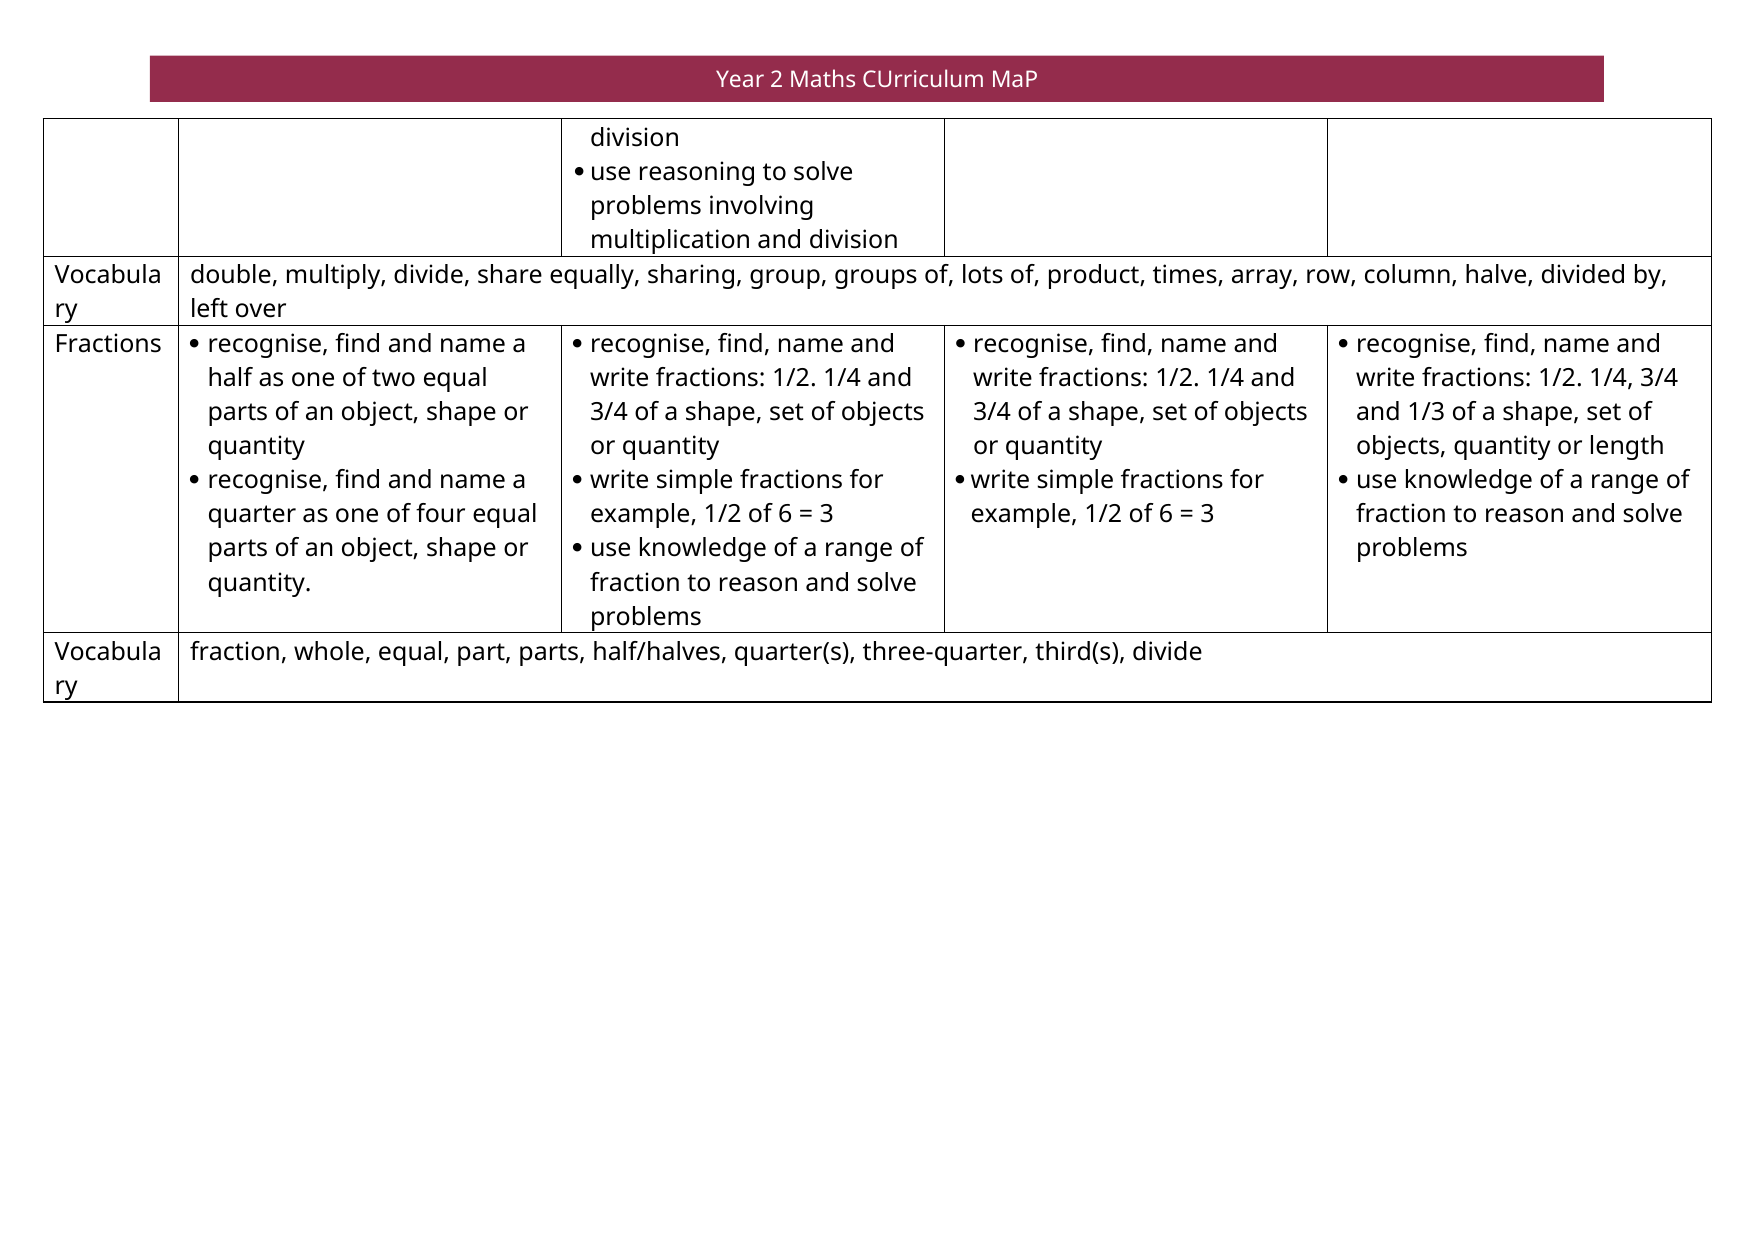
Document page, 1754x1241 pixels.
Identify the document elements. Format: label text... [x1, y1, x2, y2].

table_cell recognise, find, name and write fractions: 1/2. 1/4, 3/4 and 1/3 of a shape, set of objects, quantity or length use knowledge of a range of fraction to reason and solve problems [1328, 326, 1711, 632]
table_cell Vocabulary [44, 633, 178, 701]
table_cell Vocabulary [44, 257, 178, 325]
table_cell recognise, find, name and write fractions: 1/2. 1/4 and 3/4 of a shape, set of objects or quantity write simple fractions for example, 1/2 of 6 = 3 [945, 326, 1327, 632]
table_cell recognise, find, name and write fractions: 1/2. 1/4 and 3/4 of a shape, set of objects or quantity write simple fractions for example, 1/2 of 6 = 3 use knowledge of a range of fraction to reason and solve problems [562, 326, 944, 632]
table_cell Fractions [44, 326, 178, 632]
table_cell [562, 119, 944, 256]
table_cell recognise, find and name a half as one of two equal parts of an object, shape or quantity recognise, find and name a quarter as one of four equal parts of an object, shape or quantity. [179, 326, 561, 632]
table_cell fraction, whole, equal, part, parts, half/halves, quarter(s), three-quarter, third(s), divide [179, 633, 1711, 701]
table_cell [179, 119, 561, 256]
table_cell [1328, 119, 1711, 256]
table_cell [44, 119, 178, 256]
table_cell double, multiply, divide, share equally, sharing, group, groups of, lots of, product, times, array, row, column, halve, divided by, left over [179, 257, 1711, 325]
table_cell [945, 119, 1327, 256]
